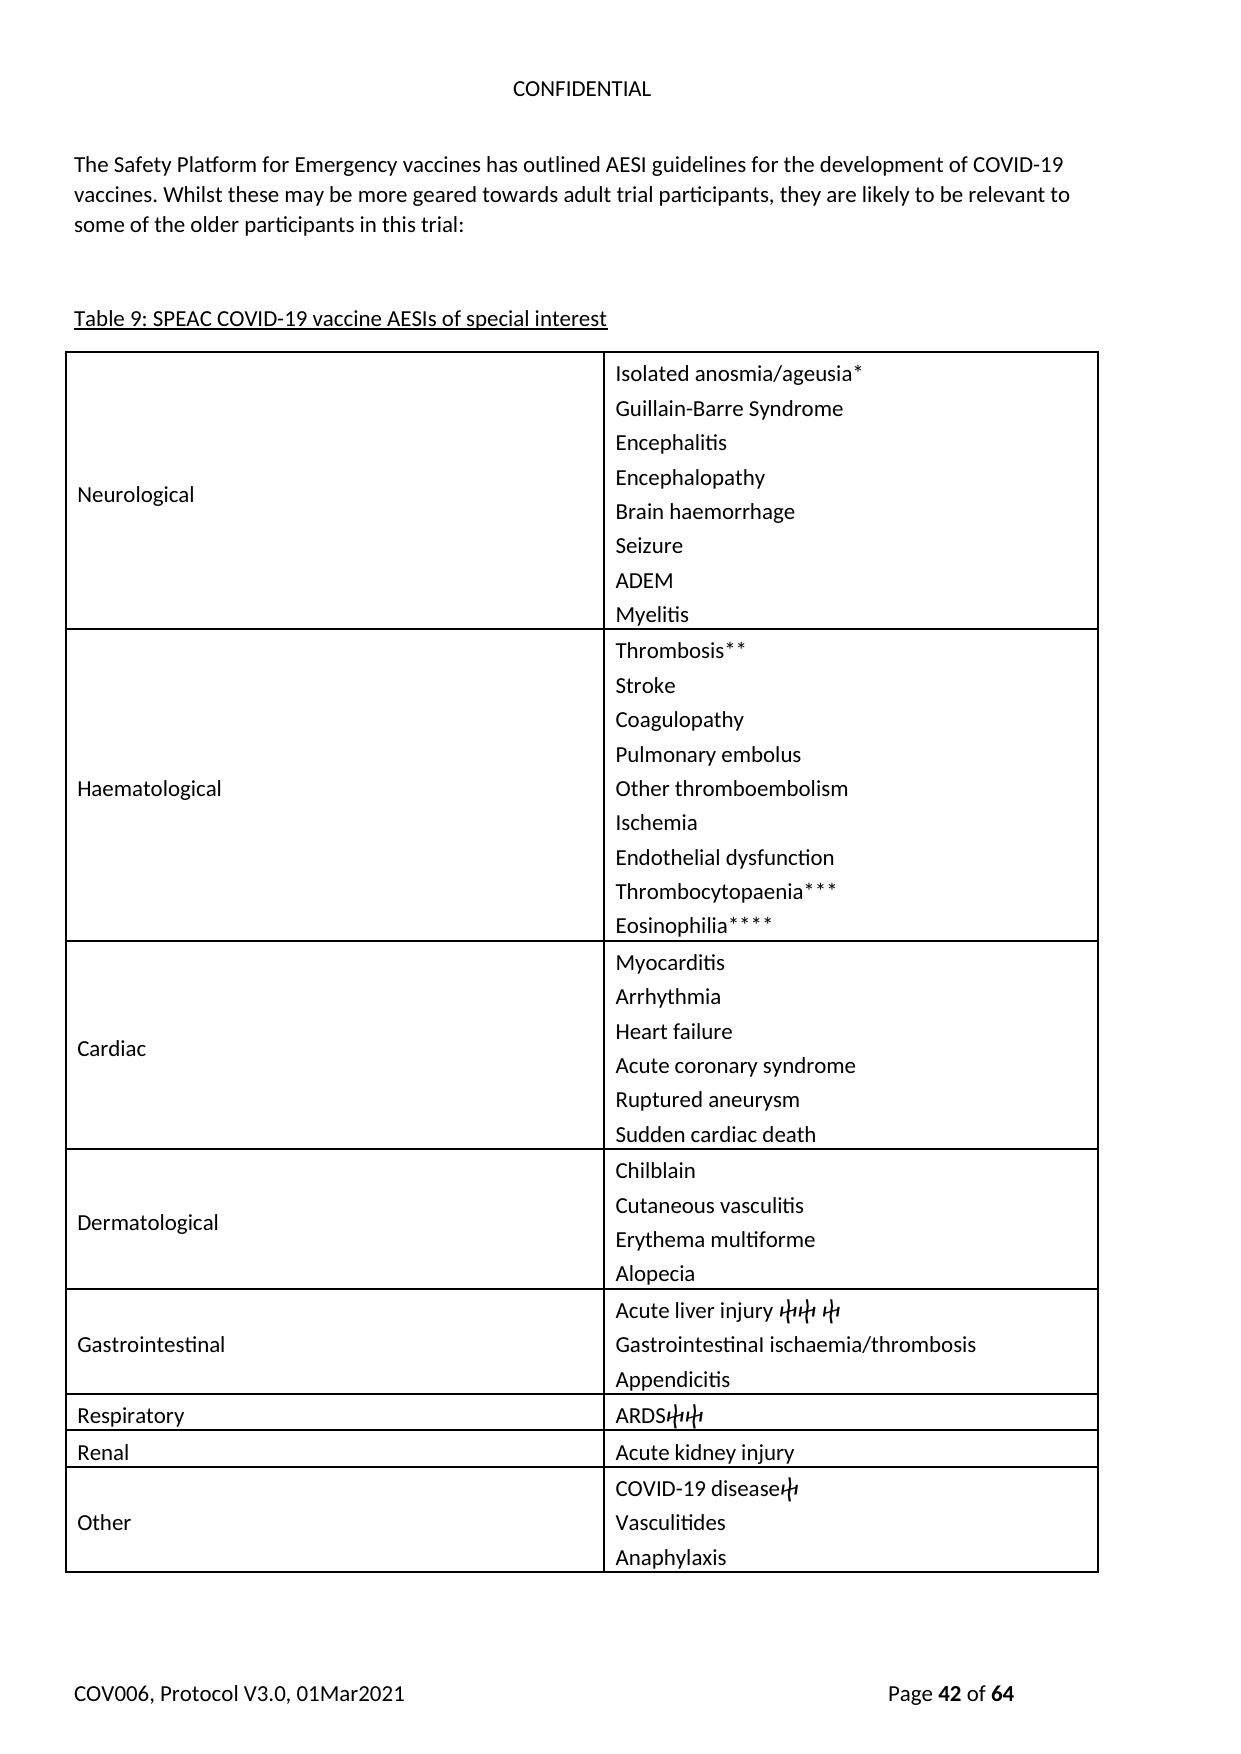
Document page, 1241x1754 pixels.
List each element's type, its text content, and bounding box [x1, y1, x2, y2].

table_cell Myocarditis Arrhythmia Heart failure Acute coronary syndrome Ruptured aneurysm Sudden cardiac death [605, 942, 1097, 1148]
table_header Neurological [67, 353, 603, 628]
text The Safety Platform for Emergency vaccines has outlined AESI guidelines for the development of COVID-19 vaccines. Whilst these may be more geared towards adult trial participants, they are likely to be relevant to some of the older participants in this trial: [74, 150, 1090, 238]
table_cell Respiratory [67, 1395, 603, 1429]
table_cell Haematological [67, 630, 603, 939]
table_cell COVID-19 diseaseⴕ Vasculitides Anaphylaxis [605, 1468, 1097, 1571]
table_cell Cardiac [67, 942, 603, 1148]
table_cell Chilblain Cutaneous vasculitis Erythema multiforme Alopecia [605, 1150, 1097, 1287]
table_cell Dermatological [67, 1150, 603, 1287]
table_cell ARDSⴕⴕ [605, 1395, 1097, 1429]
text Table 9: SPEAC COVID-19 vaccine AESIs of special interest [74, 304, 1090, 332]
table_cell Other [67, 1468, 603, 1571]
table_cell Acute liver injury ⴕⴕ ⴕ GastrointestinaI ischaemia/thrombosis Appendicitis [605, 1290, 1097, 1393]
table_cell Gastrointestinal [67, 1290, 603, 1393]
table_cell Acute kidney injury [605, 1431, 1097, 1466]
table_header Isolated anosmia/ageusia* Guillain-Barre Syndrome Encephalitis Encephalopathy Brain haemorrhage Seizure ADEM Myelitis [605, 353, 1097, 628]
table_cell Thrombosis** Stroke Coagulopathy Pulmonary embolus Other thromboembolism Ischemia Endothelial dysfunction Thrombocytopaenia*** Eosinophilia**** [605, 630, 1097, 939]
table_cell Renal [67, 1431, 603, 1466]
